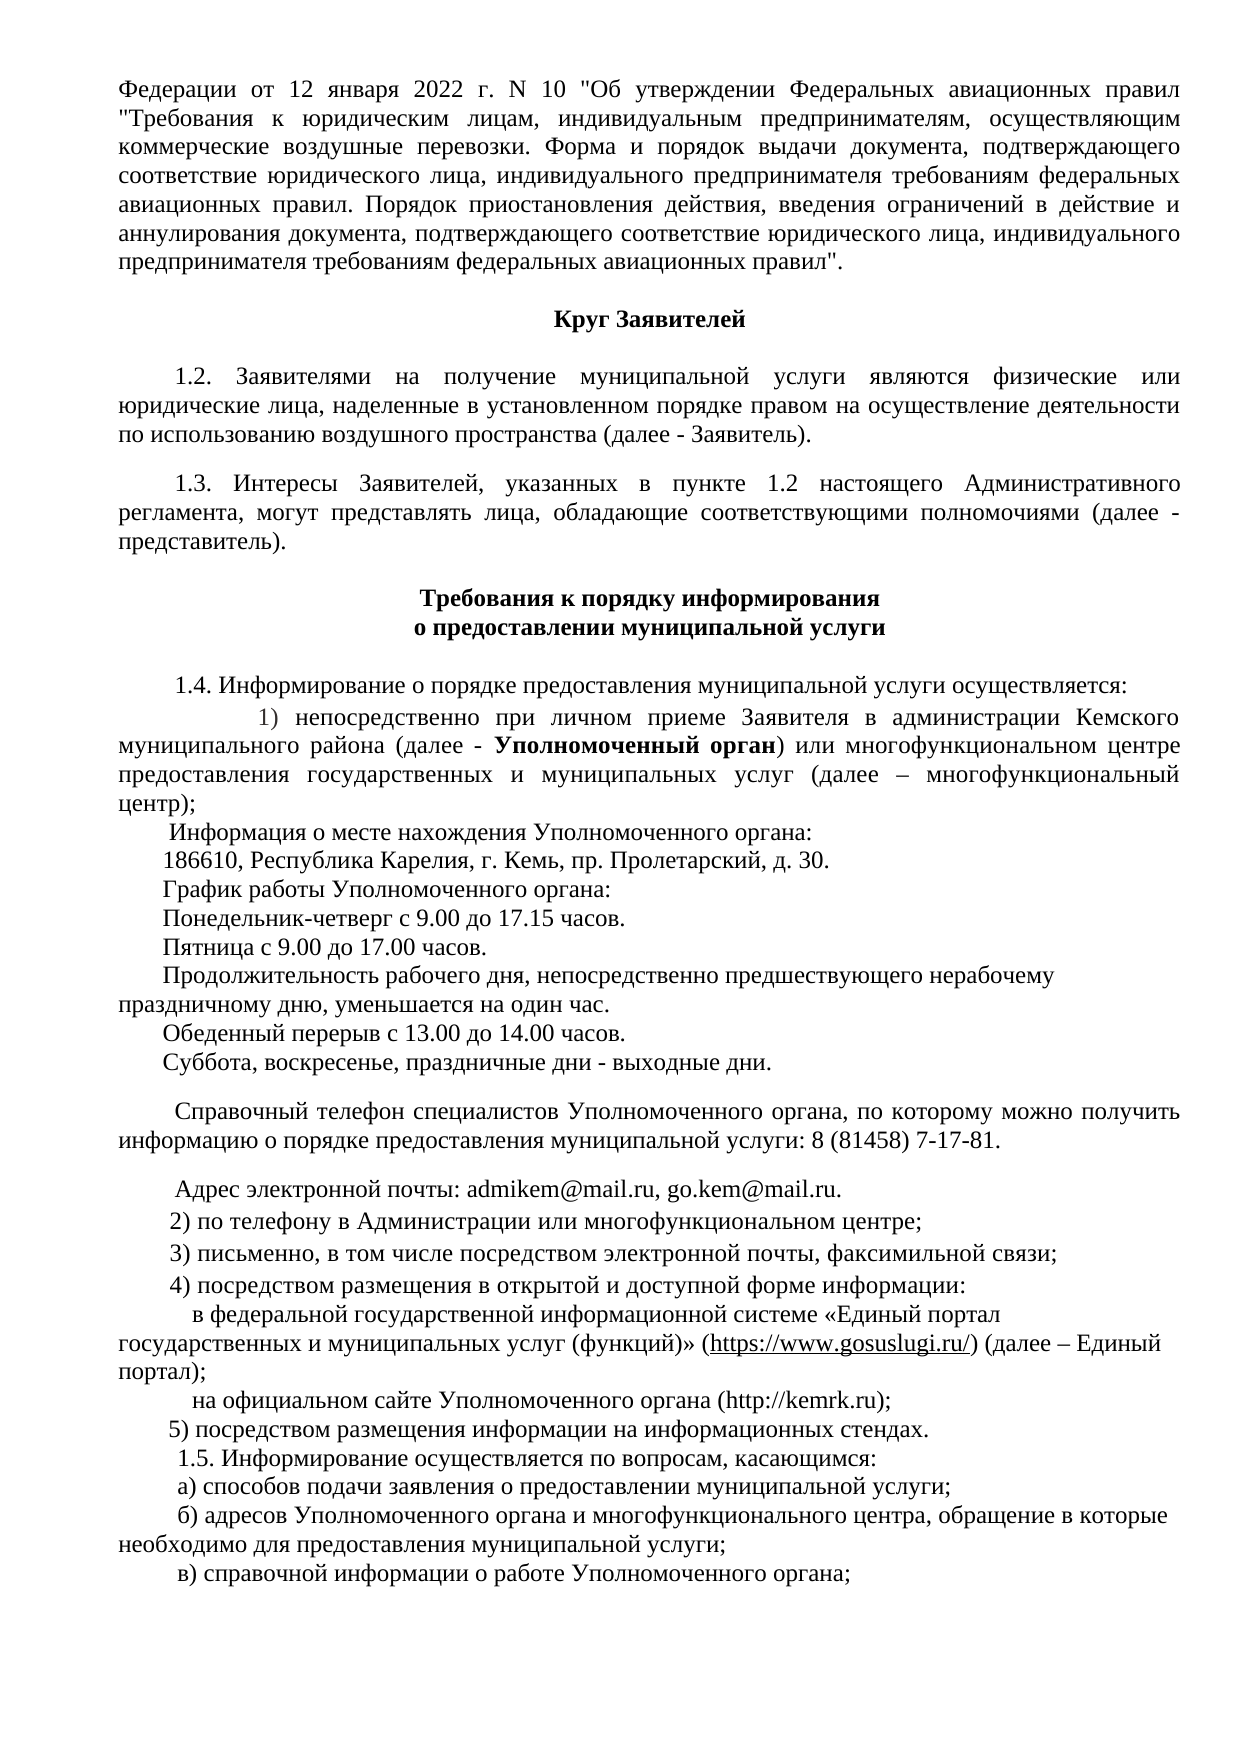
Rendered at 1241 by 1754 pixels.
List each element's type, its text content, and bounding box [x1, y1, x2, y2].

title Круг Заявителей [118, 304, 1181, 333]
text 3) письменно, в том числе посредством электронной почты, факсимильной связи; [118, 1238, 1181, 1267]
text в федеральной государственной информационной системе «Единый портал [118, 1299, 1181, 1328]
text 1.3. Интересы Заявителей, указанных в пункте 1.2 настоящего Административного регламента, могут представлять лица, обладающие соответствующими полномочиями (далее - представитель). [118, 468, 1181, 555]
text на официальном сайте Уполномоченного органа (http://kemrk.ru); [118, 1385, 1181, 1414]
text 186610, Республика Карелия, г. Кемь, пр. Пролетарский, д. 30. [118, 845, 1181, 874]
text Информация о месте нахождения Уполномоченного органа: [118, 817, 1181, 845]
text 4) посредством размещения в открытой и доступной форме информации: [118, 1270, 1181, 1299]
text Продолжительность рабочего дня, непосредственно предшествующего нерабочему праздничному дню, уменьшается на один час. [118, 960, 1181, 1018]
text Обеденный перерыв с 13.00 до 14.00 часов. [118, 1018, 1181, 1047]
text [118, 74, 1181, 275]
text государственных и муниципальных услуг (функций)» (https://www.gosuslugi.ru/) (далее – Единый портал); [118, 1328, 1181, 1385]
text График работы Уполномоченного органа: [118, 874, 1181, 903]
text Справочный телефон специалистов Уполномоченного органа, по которому можно получить информацию о порядке предоставления муниципальной услуги: 8 (81458) 7-17-81. [118, 1096, 1181, 1154]
text Понедельник-четверг с 9.00 до 17.15 часов. [118, 903, 1181, 932]
text 2) по телефону в Администрации или многофункциональном центре; [118, 1206, 1181, 1235]
title Требования к порядку информирования [118, 583, 1181, 612]
title о предоставлении муниципальной услуги [118, 612, 1181, 641]
text Адрес электронной почты: admikem@mail.ru, go.kem@mail.ru. [118, 1174, 1181, 1203]
text в) справочной информации о работе Уполномоченного органа; [118, 1558, 1181, 1586]
text Пятница с 9.00 до 17.00 часов. [118, 932, 1181, 960]
text 1.4. Информирование о порядке предоставления муниципальной услуги осуществляется: [118, 670, 1181, 698]
text Суббота, воскресенье, праздничные дни - выходные дни. [118, 1047, 1181, 1075]
text 1.2. Заявителями на получение муниципальной услуги являются физические или юридические лица, наделенные в установленном порядке правом на осуществление деятельности по использованию воздушного пространства (далее - Заявитель). [118, 361, 1181, 448]
text 1) непосредственно при личном приеме Заявителя в администрации Кемского муниципального района (далее - Уполномоченный орган) или многофункциональном центре предоставления государственных и муниципальных услуг (далее – многофункциональный центр); [118, 702, 1181, 817]
text 1.5. Информирование осуществляется по вопросам, касающимся: [118, 1443, 1181, 1471]
text б) адресов Уполномоченного органа и многофункционального центра, обращение в которые необходимо для предоставления муниципальной услуги; [118, 1500, 1181, 1558]
text а) способов подачи заявления о предоставлении муниципальной услуги; [118, 1471, 1181, 1500]
text 5) посредством размещения информации на информационных стендах. [118, 1414, 1181, 1443]
